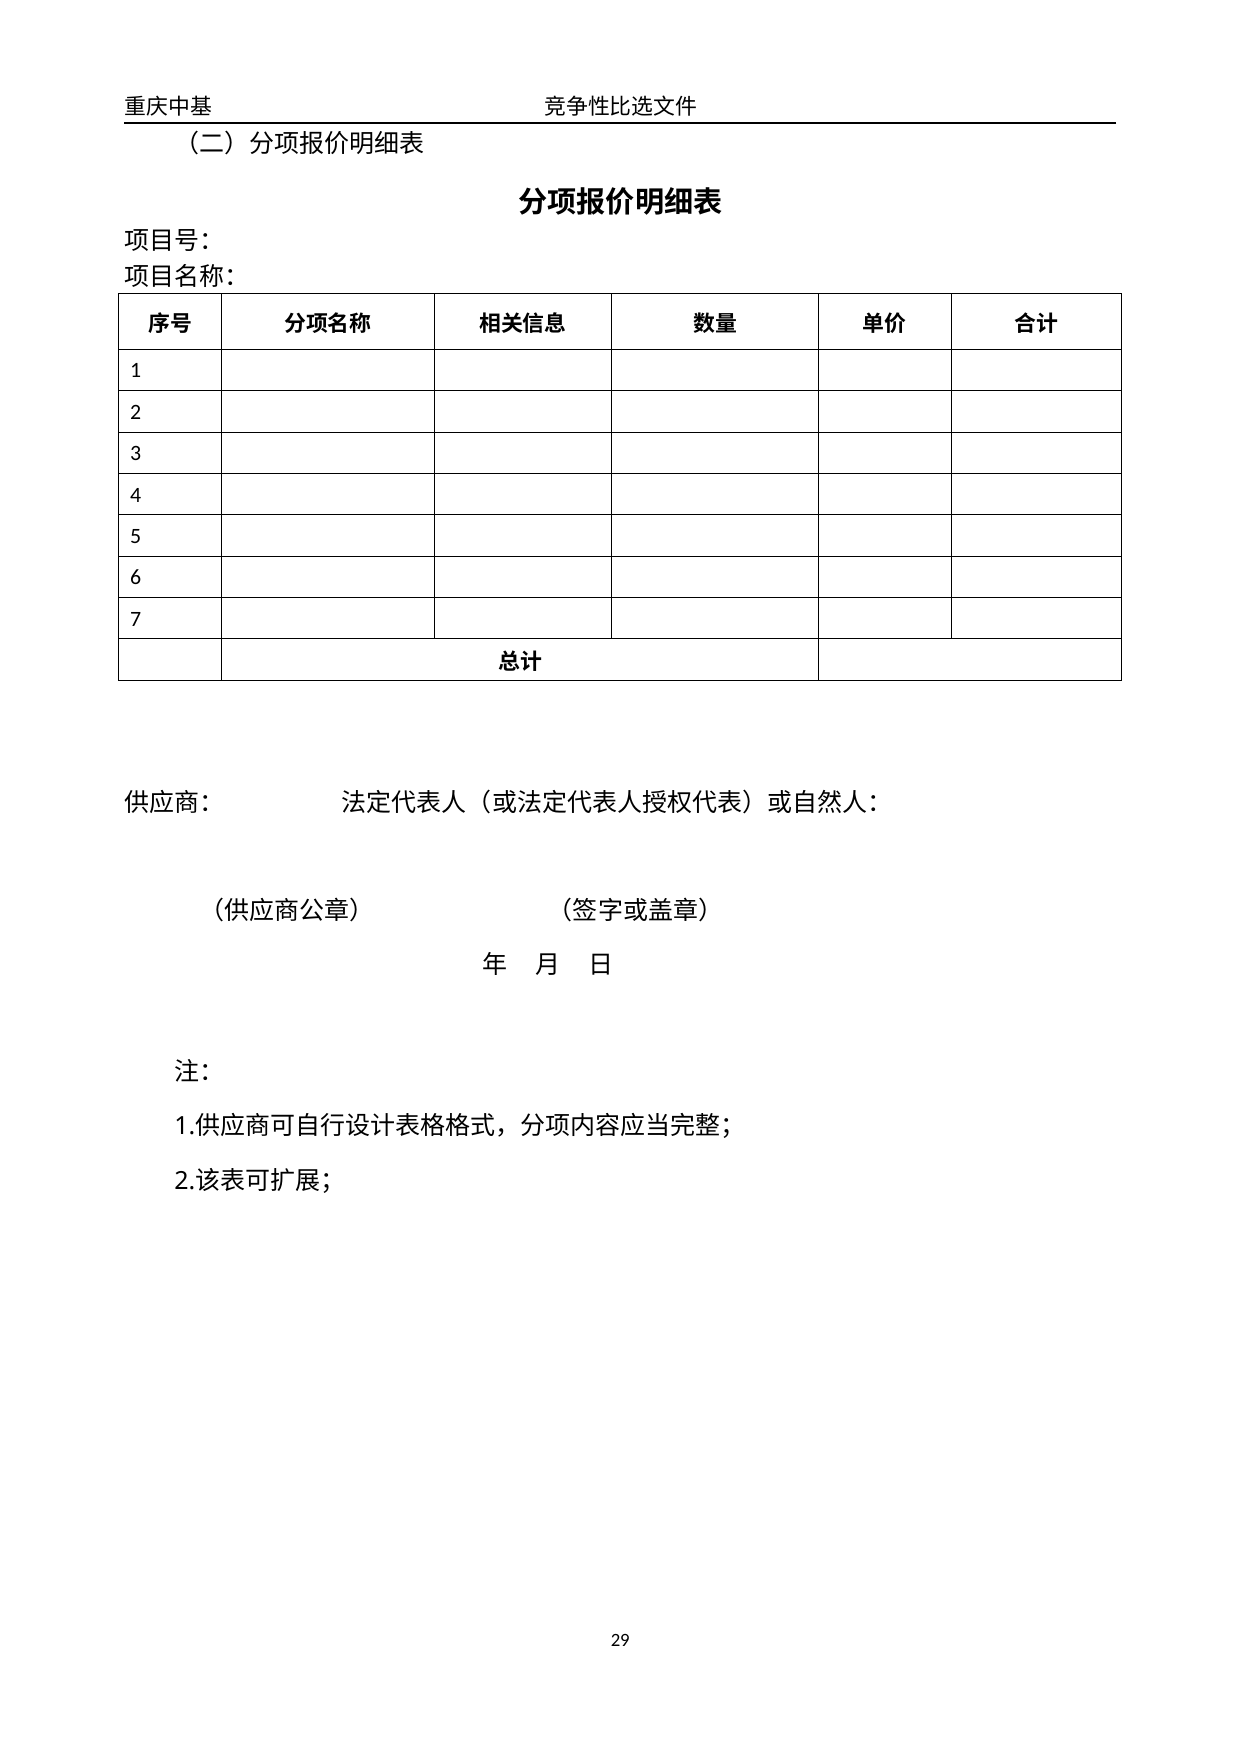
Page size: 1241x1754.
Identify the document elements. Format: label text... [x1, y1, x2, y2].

table_cell [612, 557, 818, 597]
text 供应商： 法定代表人（或法定代表人授权代表）或自然人： [124, 783, 1116, 819]
text 2.该表可扩展； [124, 1160, 1116, 1196]
table_cell [819, 433, 951, 473]
table_cell 2 [119, 391, 221, 432]
table_cell [612, 391, 818, 432]
table_cell [435, 350, 611, 390]
table_cell [819, 557, 951, 597]
table_cell [952, 474, 1121, 514]
table_cell [819, 639, 1121, 680]
table_header 分项名称 [222, 294, 434, 349]
table_cell [612, 598, 818, 638]
text 分项报价明细表 [124, 178, 1116, 221]
table_cell 7 [119, 598, 221, 638]
table_cell [819, 474, 951, 514]
table_cell [435, 391, 611, 432]
table_cell [952, 350, 1121, 390]
table_header 数量 [612, 294, 818, 349]
table_cell 5 [119, 515, 221, 556]
table_cell 6 [119, 557, 221, 597]
table_cell [612, 433, 818, 473]
table_cell [612, 474, 818, 514]
table_cell [612, 350, 818, 390]
table_cell [952, 515, 1121, 556]
text 项目号： [124, 221, 1116, 257]
table_header 合计 [952, 294, 1121, 349]
table_cell [819, 515, 951, 556]
table_cell [222, 350, 434, 390]
text 项目名称： [124, 257, 1116, 293]
table_cell [612, 515, 818, 556]
table_cell 3 [119, 433, 221, 473]
text 年 月 日 [124, 945, 1116, 981]
table_cell [819, 350, 951, 390]
table_cell [435, 433, 611, 473]
table_cell [952, 557, 1121, 597]
table_cell [819, 598, 951, 638]
text 1.供应商可自行设计表格格式，分项内容应当完整； [124, 1106, 1116, 1142]
table_cell [222, 515, 434, 556]
table_cell [222, 557, 434, 597]
table_header 序号 [119, 294, 221, 349]
table_cell [222, 474, 434, 514]
text （二）分项报价明细表 [124, 124, 1116, 160]
table_cell [819, 391, 951, 432]
table_cell 总计 [222, 639, 818, 680]
table_header 单价 [819, 294, 951, 349]
text （供应商公章） （签字或盖章） [124, 891, 1116, 927]
table_cell [952, 598, 1121, 638]
table_cell [222, 433, 434, 473]
table_cell [435, 598, 611, 638]
table_header 相关信息 [435, 294, 611, 349]
table_cell [119, 639, 221, 680]
table_cell [435, 515, 611, 556]
table_cell 1 [119, 350, 221, 390]
table_cell [952, 433, 1121, 473]
table_cell [435, 474, 611, 514]
table_cell [435, 557, 611, 597]
table_cell [952, 391, 1121, 432]
table_cell [222, 598, 434, 638]
text 注： [124, 1051, 1116, 1088]
table_cell 4 [119, 474, 221, 514]
table_cell [222, 391, 434, 432]
